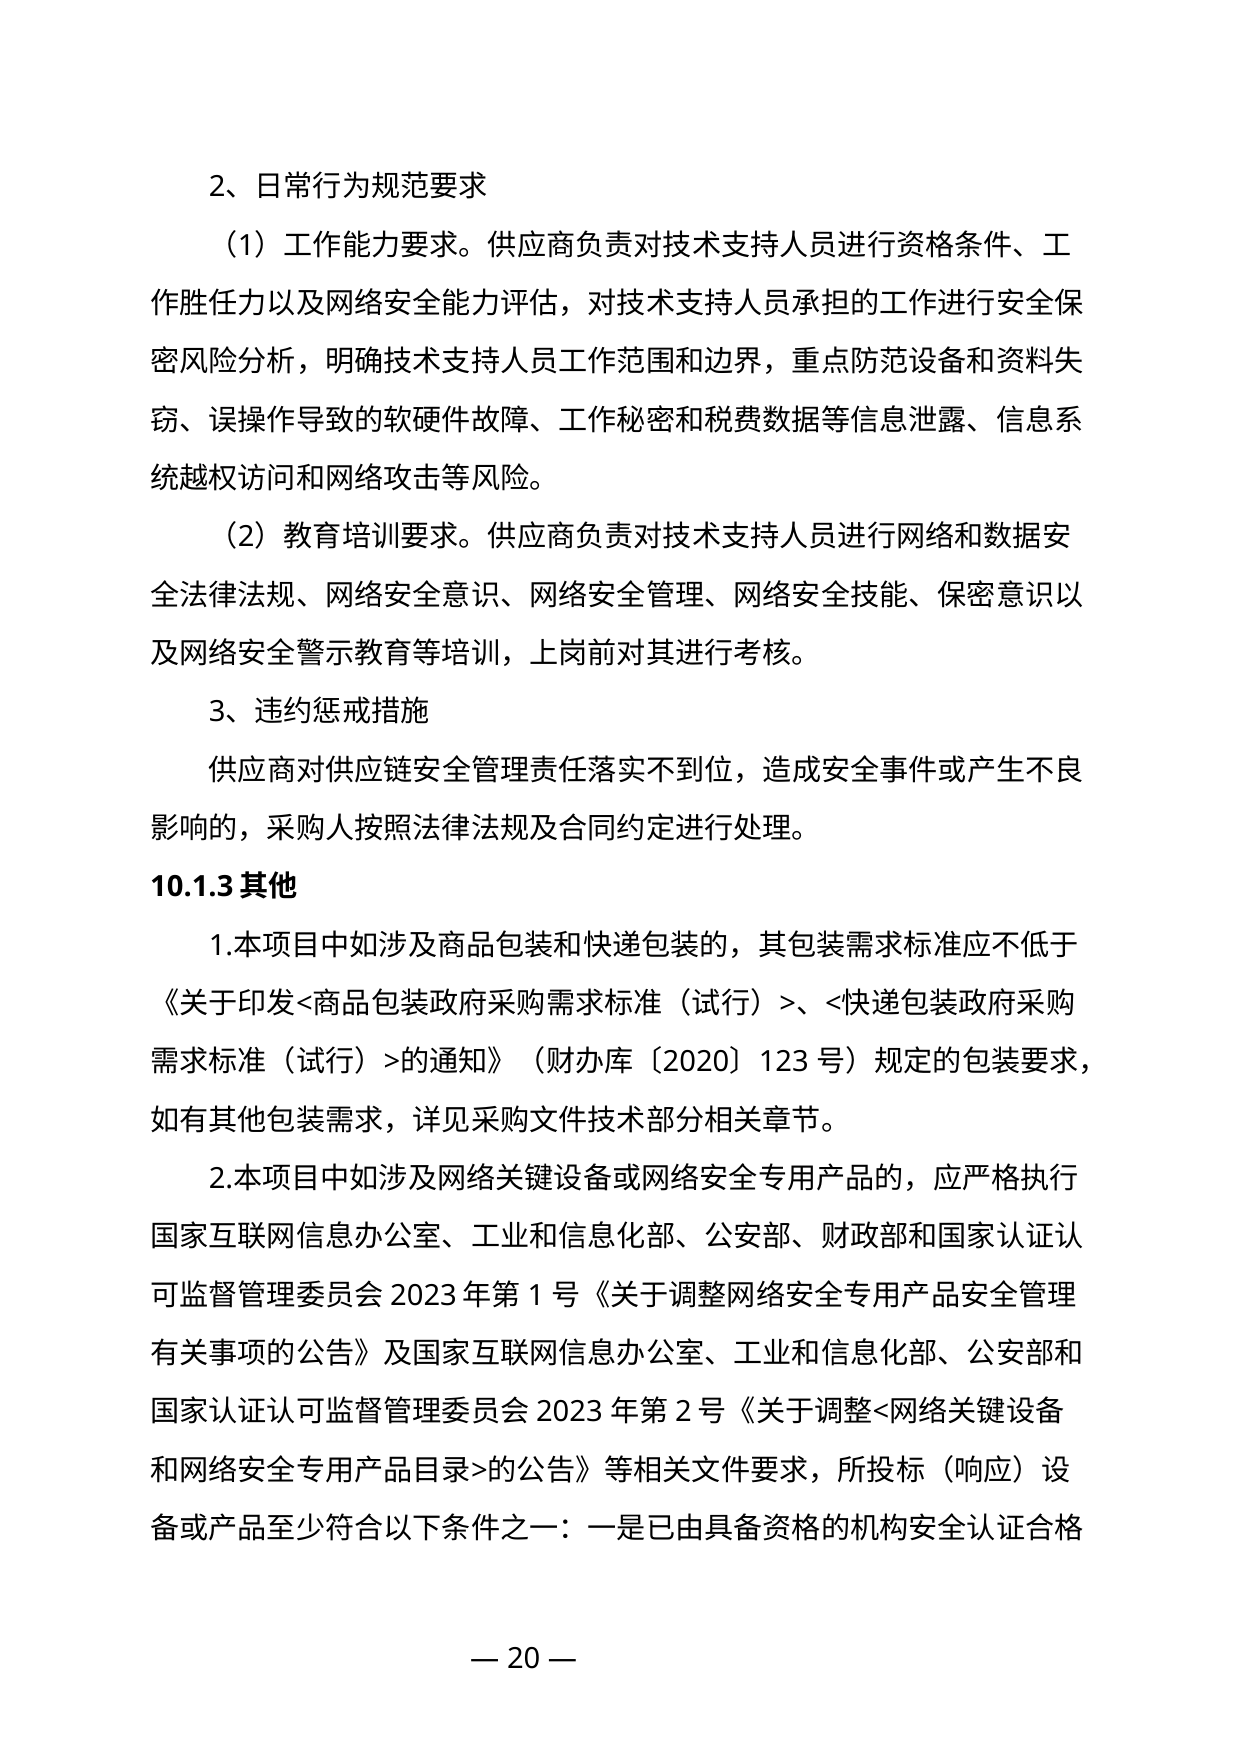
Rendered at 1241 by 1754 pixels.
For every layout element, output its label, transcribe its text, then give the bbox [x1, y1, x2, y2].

text 3、违约惩戒措施 [150, 675, 1090, 733]
text （1）工作能力要求。供应商负责对技术支持人员进行资格条件、工作胜任力以及网络安全能力评估，对技术支持人员承担的工作进行安全保密风险分析，明确技术支持人员工作范围和边界，重点防范设备和资料失窃、误操作导致的软硬件故障、工作秘密和税费数据等信息泄露、信息系统越权访问和网络攻击等风险。 [150, 208, 1090, 500]
text 供应商对供应链安全管理责任落实不到位，造成安全事件或产生不良影响的，采购人按照法律法规及合同约定进行处理。 [150, 733, 1090, 850]
text 2、日常行为规范要求 [150, 150, 1090, 208]
text （2）教育培训要求。供应商负责对技术支持人员进行网络和数据安全法律法规、网络安全意识、网络安全管理、网络安全技能、保密意识以及网络安全警示教育等培训，上岗前对其进行考核。 [150, 500, 1090, 675]
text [150, 1142, 1090, 1550]
text 1.本项目中如涉及商品包装和快递包装的，其包装需求标准应不低于《关于印发<商品包装政府采购需求标准（试行）>、<快递包装政府采购需求标准（试行）>的通知》（财办库〔2020〕123 号）规定的包装要求，如有其他包装需求，详见采购文件技术部分相关章节。 [150, 908, 1090, 1142]
subtitle 10.1.3其他 [150, 850, 1090, 908]
